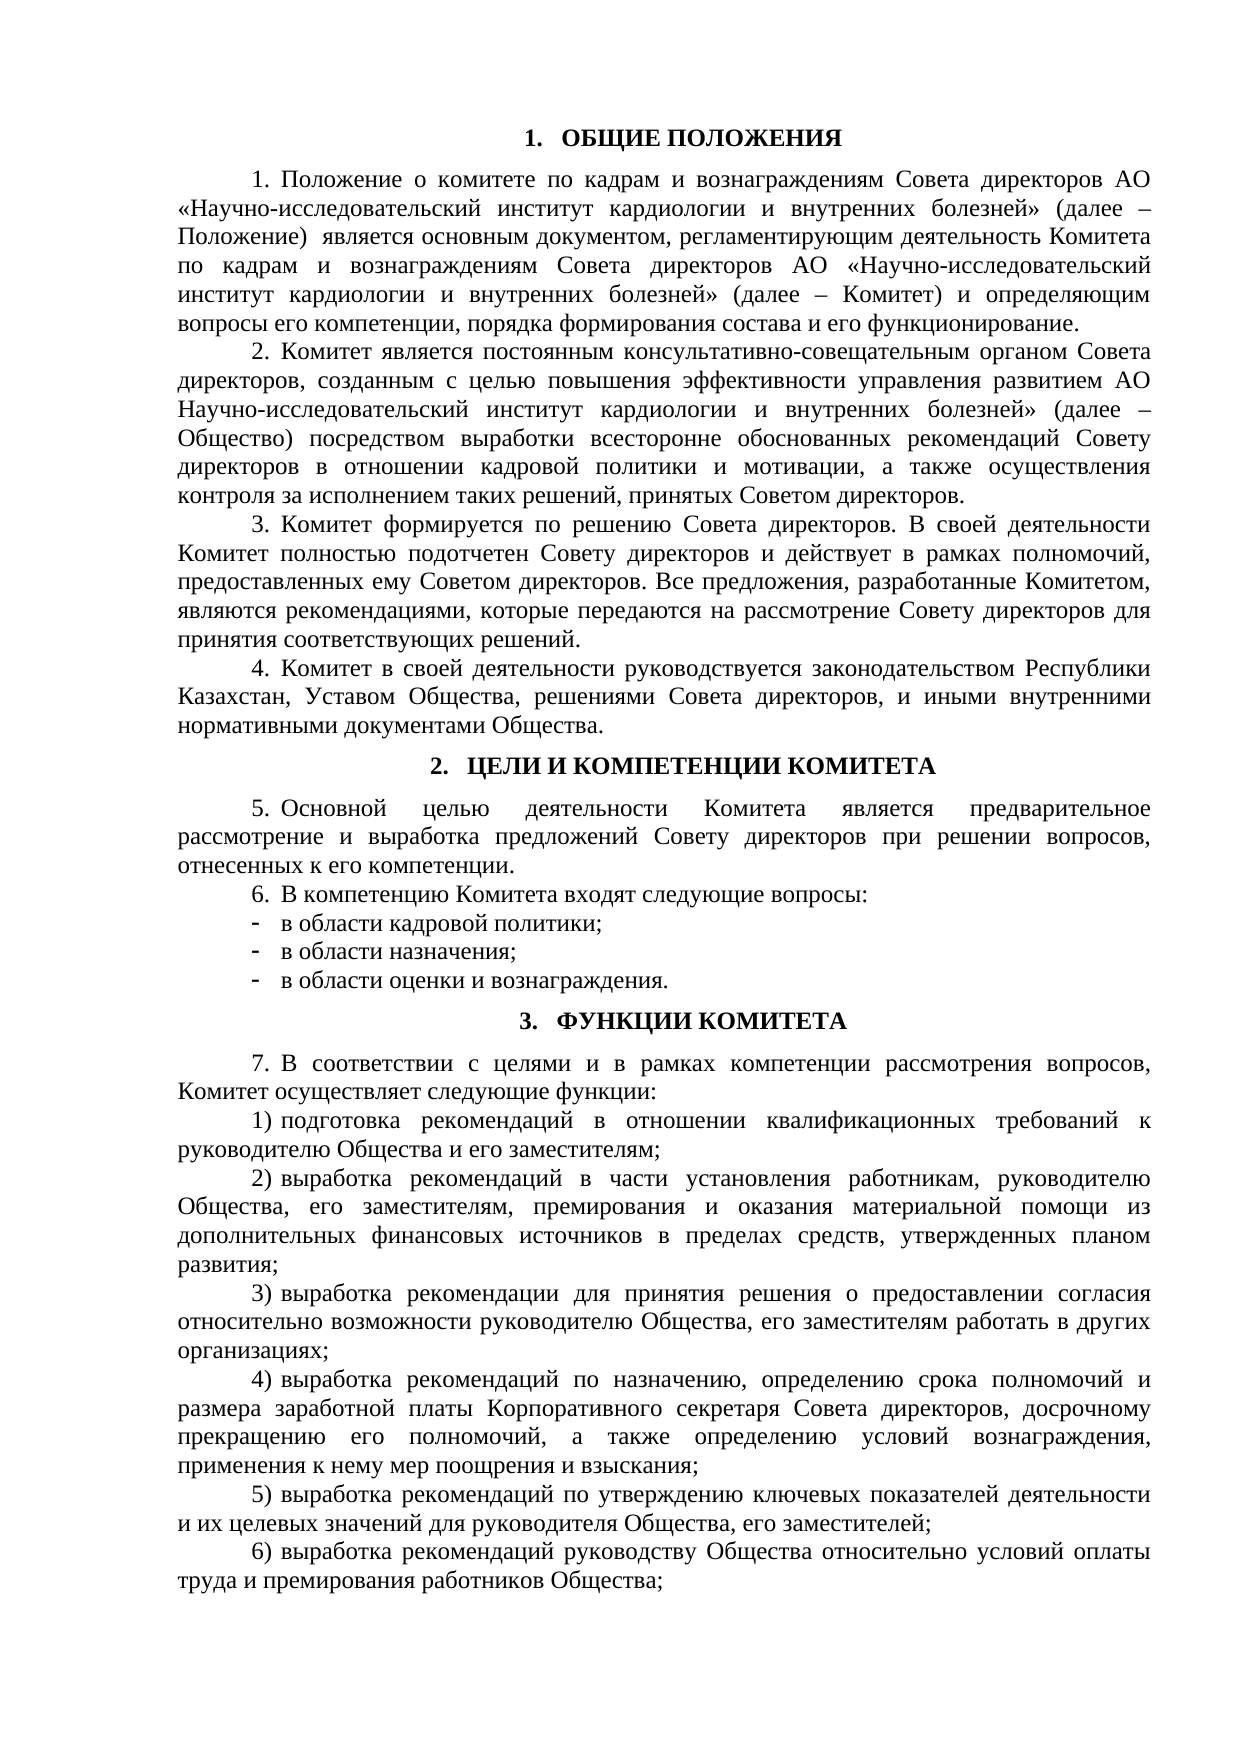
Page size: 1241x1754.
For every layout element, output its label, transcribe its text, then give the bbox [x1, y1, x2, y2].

list Комитет формируется по решению Совета директоров. В своей деятельности Комитет полностью подотчетен Совету директоров и действует в рамках полномочий, предоставленных ему Советом директоров. Все предложения, разработанные Комитетом, являются рекомендациями, которые передаются на рассмотрение Совету директоров для принятия соответствующих решений. [177, 509, 1152, 653]
list выработка рекомендаций руководству Общества относительно условий оплаты труда и премирования работников Общества; [177, 1536, 1152, 1594]
list ОБЩИЕ ПОЛОЖЕНИЯ [214, 123, 1152, 151]
list Основной целью деятельности Комитета является предварительное рассмотрение и выработка предложений Совету директоров при решении вопросов, отнесенных к его компетенции. [177, 793, 1152, 879]
list подготовка рекомендаций в отношении квалификационных требований к руководителю Общества и его заместителям; [177, 1105, 1152, 1163]
list В соответствии с целями и в рамках компетенции рассмотрения вопросов, Комитет осуществляет следующие функции: [177, 1048, 1152, 1105]
list Комитет в своей деятельности руководствуется законодательством Республики Казахстан, Уставом Общества, решениями Совета директоров, и иными внутренними нормативными документами Общества. [177, 653, 1152, 739]
list Комитет является постоянным консультативно-совещательным органом Совета директоров, созданным с целью повышения эффективности управления развитием АО Научно-исследовательский институт кардиологии и внутренних болезней» (далее – Общество) посредством выработки всесторонне обоснованных рекомендаций Совету директоров в отношении кадровой политики и мотивации, а также осуществления контроля за исполнением таких решений, принятых Советом директоров. [177, 336, 1152, 509]
list в области кадровой политики; [177, 908, 1152, 936]
list В компетенцию Комитета входят следующие вопросы: [177, 879, 1152, 908]
list ЦЕЛИ И КОМПЕТЕНЦИИ КОМИТЕТА [214, 751, 1152, 780]
list в области оценки и вознаграждения. [177, 965, 1152, 994]
list выработка рекомендаций в части установления работникам, руководителю Общества, его заместителям, премирования и оказания материальной помощи из дополнительных финансовых источников в пределах средств, утвержденных планом развития; [177, 1163, 1152, 1278]
list Положение о комитете по кадрам и вознаграждениям Совета директоров АО «Научно-исследовательский институт кардиологии и внутренних болезней» (далее – Положение) является основным документом, регламентирующим деятельность Комитета по кадрам и вознаграждениям Совета директоров АО «Научно-исследовательский институт кардиологии и внутренних болезней» (далее – Комитет) и определяющим вопросы его компетенции, порядка формирования состава и его функционирование. [177, 164, 1152, 336]
list выработка рекомендации для принятия решения о предоставлении согласия относительно возможности руководителю Общества, его заместителям работать в других организациях; [177, 1278, 1152, 1364]
list выработка рекомендаций по назначению, определению срока полномочий и размера заработной платы Корпоративного секретаря Совета директоров, досрочному прекращению его полномочий, а также определению условий вознаграждения, применения к нему мер поощрения и взыскания; [177, 1364, 1152, 1479]
list в области назначения; [177, 936, 1152, 965]
list ФУНКЦИИ КОМИТЕТА [214, 1006, 1152, 1035]
list выработка рекомендаций по утверждению ключевых показателей деятельности и их целевых значений для руководителя Общества, его заместителей; [177, 1479, 1152, 1536]
